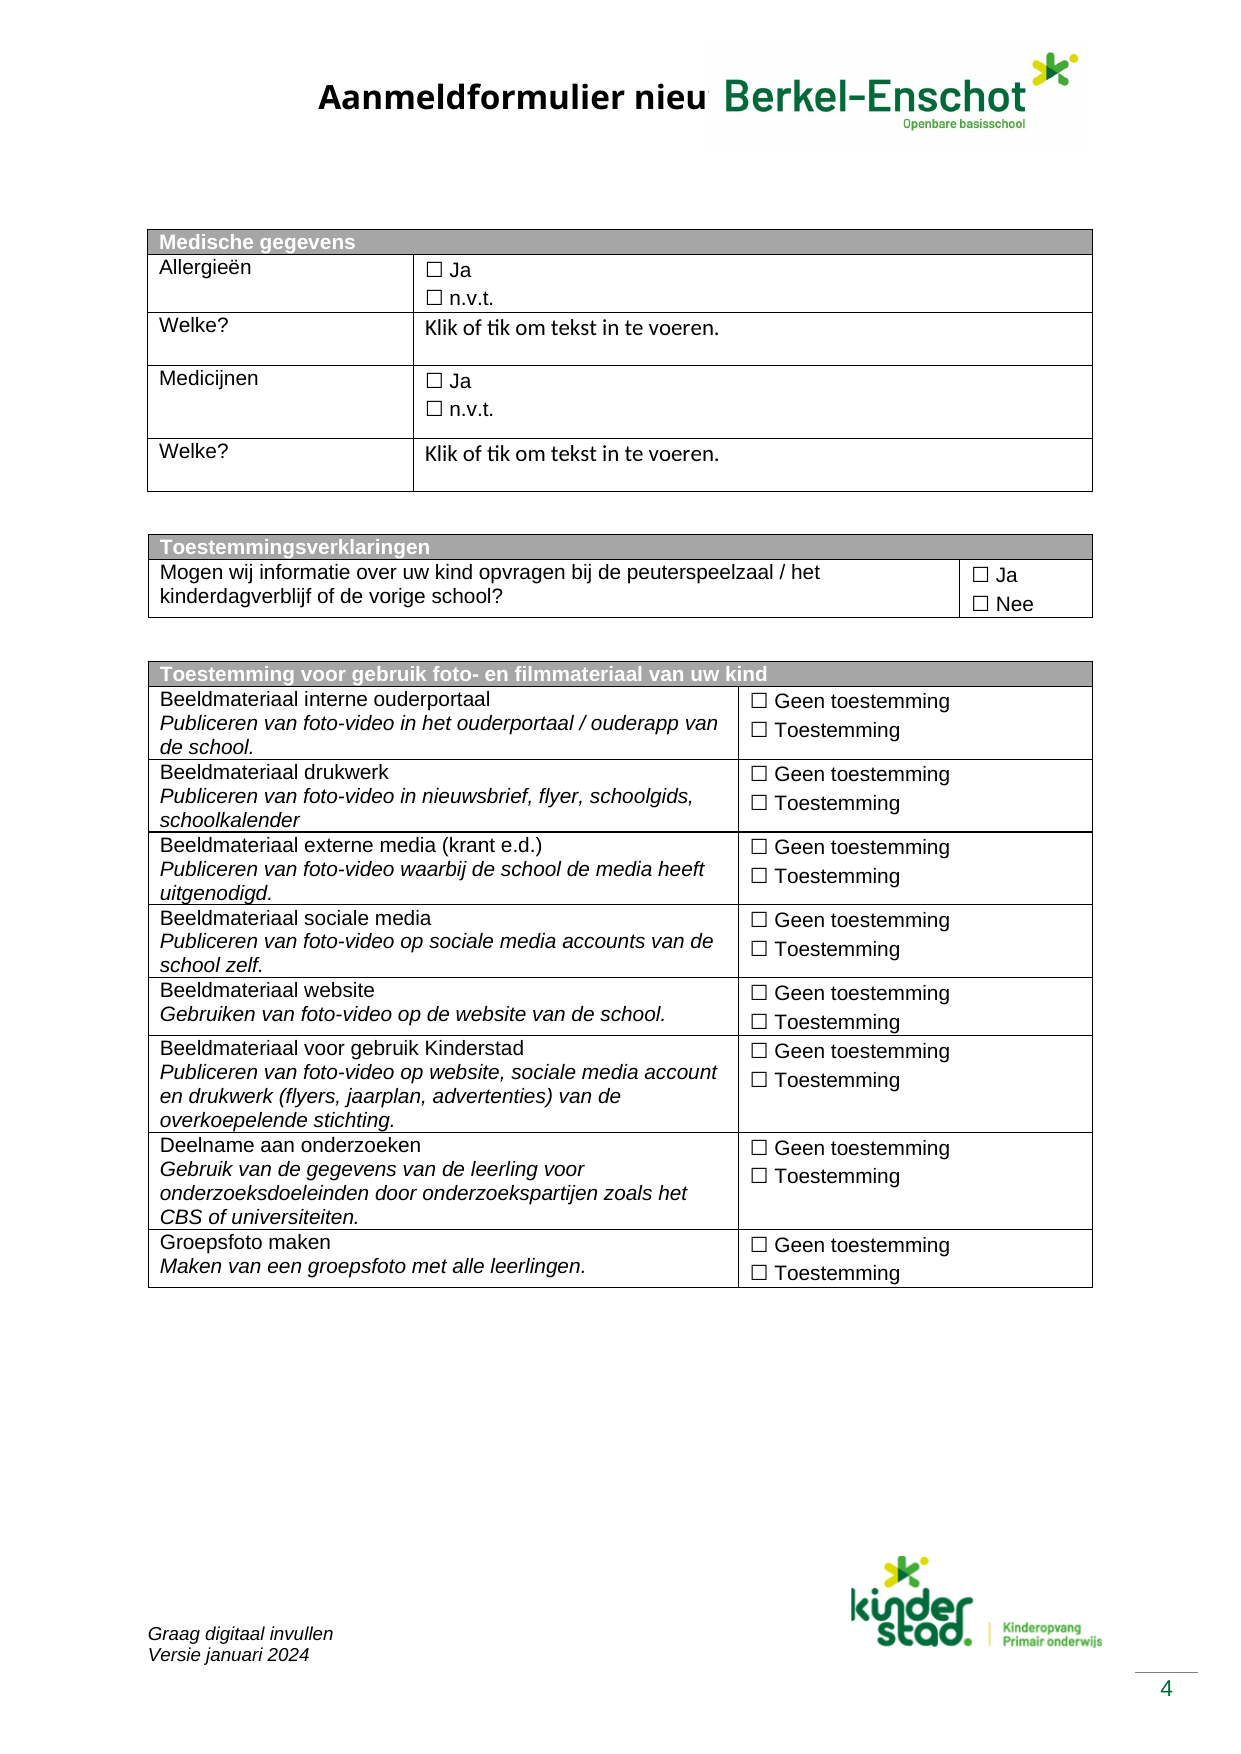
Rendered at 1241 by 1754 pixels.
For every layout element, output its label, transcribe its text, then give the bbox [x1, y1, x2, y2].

table_cell Beeldmateriaal interne ouderportaal Publiceren van foto-video in het ouderportaal / ouderapp van de school. [149, 687, 738, 758]
table_cell Geen toestemming Toestemming [739, 1036, 1092, 1132]
table_cell Allergieën [148, 255, 413, 312]
table_cell Ja n.v.t. [414, 366, 1092, 438]
table_cell Geen toestemming Toestemming [739, 833, 1092, 904]
picture [848, 1556, 1102, 1646]
picture [707, 37, 1089, 153]
table_cell Ja n.v.t. [414, 255, 1092, 312]
table_cell Ja Nee [960, 560, 1092, 617]
table_cell Beeldmateriaal website Gebruiken van foto-video op de website van de school. [149, 978, 738, 1035]
table_cell Beeldmateriaal sociale media Publiceren van foto-video op sociale media accounts van de school zelf. [149, 905, 738, 977]
table_cell Beeldmateriaal drukwerk Publiceren van foto-video in nieuwsbrief, flyer, schoolgids, schoolkalender [149, 760, 738, 831]
table_cell Geen toestemming Toestemming [739, 978, 1092, 1035]
table_header Toestemming voor gebruik foto- en filmmateriaal van uw kind [149, 662, 1092, 686]
table_cell Geen toestemming Toestemming [739, 760, 1092, 831]
table_cell Geen toestemming Toestemming [739, 687, 1092, 758]
table_cell Beeldmateriaal voor gebruik Kinderstad Publiceren van foto-video op website, sociale media account en drukwerk (flyers, jaarplan, advertenties) van de overkoepelende stichting. [149, 1036, 738, 1132]
table_cell Medicijnen [148, 366, 413, 438]
table_cell Groepsfoto maken Maken van een groepsfoto met alle leerlingen. [149, 1230, 738, 1287]
table_cell [414, 313, 1092, 365]
table_cell Mogen wij informatie over uw kind opvragen bij de peuterspeelzaal / het kinderdagverblijf of de vorige school? [149, 560, 959, 617]
table_header Toestemmingsverklaringen [149, 535, 1092, 559]
table_cell Welke? [148, 313, 413, 365]
table_cell Welke? [148, 439, 413, 491]
table_header Medische gegevens [148, 230, 1092, 254]
table_cell [414, 439, 1092, 491]
table_cell Deelname aan onderzoeken Gebruik van de gegevens van de leerling voor onderzoeksdoeleinden door onderzoekspartijen zoals het CBS of universiteiten. [149, 1133, 738, 1229]
table_cell Geen toestemming Toestemming [739, 905, 1092, 977]
table_cell Beeldmateriaal externe media (krant e.d.) Publiceren van foto-video waarbij de school de media heeft uitgenodigd. [149, 833, 738, 904]
table_cell Geen toestemming Toestemming [739, 1133, 1092, 1229]
table_cell Geen toestemming Toestemming [739, 1230, 1092, 1287]
